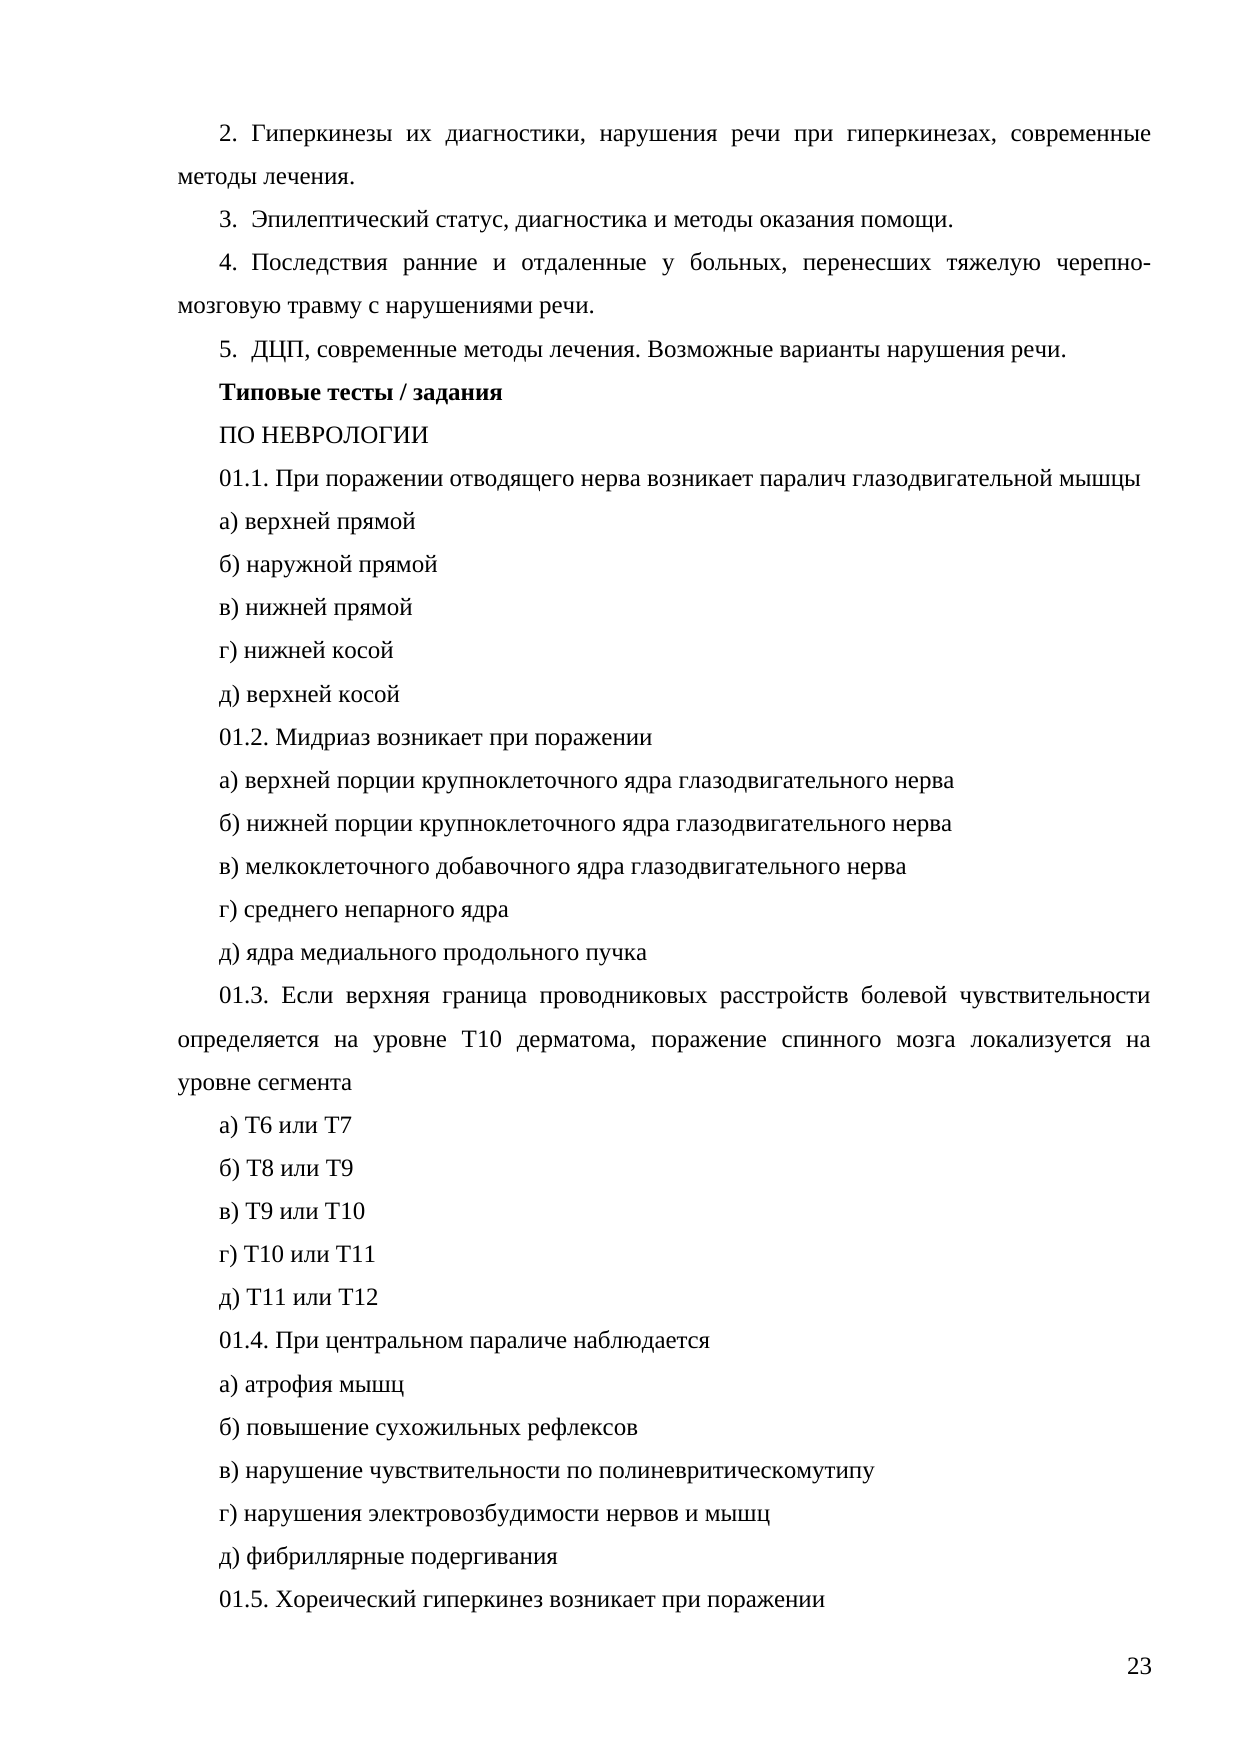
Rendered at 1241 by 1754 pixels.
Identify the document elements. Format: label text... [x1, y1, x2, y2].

text 2. Гиперкинезы их диагностики, нарушения речи при гиперкинезах, современные методы лечения. [177, 118, 1152, 190]
text Типовые тесты / задания [177, 377, 1152, 406]
text а) верхней прямой [177, 506, 1152, 535]
text а) атрофия мышц [177, 1369, 1152, 1397]
text д) фибриллярные подергивания [177, 1541, 1152, 1570]
text 01.5. Хореический гиперкинез возникает при поражении [177, 1584, 1152, 1613]
text б) наружной прямой [177, 549, 1152, 578]
text г) нижней косой [177, 636, 1152, 664]
text 01.1. При поражении отводящего нерва возникает паралич глазодвигательной мышцы [177, 463, 1152, 492]
text в) мелкоклеточного добавочного ядра глазодвигательного нерва [177, 851, 1152, 880]
text 01.4. При центральном параличе наблюдается [177, 1326, 1152, 1354]
text 01.3. Если верхняя граница проводниковых расстройств болевой чувствительности определяется на уровне Т10 дерматома, поражение спинного мозга локализуется на уровне сегмента [177, 981, 1152, 1096]
text 3. Эпилептический статус, диагностика и методы оказания помощи. [177, 204, 1152, 233]
text а) Т6 или Т7 [177, 1110, 1152, 1139]
text г) Т10 или Т11 [177, 1239, 1152, 1268]
text б) повышение сухожильных рефлексов [177, 1412, 1152, 1441]
text в) нарушение чувствительности по полиневритическомутипу [177, 1455, 1152, 1484]
text б) Т8 или Т9 [177, 1153, 1152, 1182]
text г) нарушения электровозбудимости нервов и мышц [177, 1498, 1152, 1527]
text д) верхней косой [177, 679, 1152, 707]
text 4. Последствия ранние и отдаленные у больных, перенесших тяжелую черепно-мозговую травму с нарушениями речи. [177, 247, 1152, 319]
text 5. ДЦП, современные методы лечения. Возможные варианты нарушения речи. [177, 334, 1152, 362]
text д) ядра медиального продольного пучка [177, 937, 1152, 966]
text ПО НЕВРОЛОГИИ [177, 420, 1152, 449]
text а) верхней порции крупноклеточного ядра глазодвигательного нерва [177, 765, 1152, 794]
text г) среднего непарного ядра [177, 894, 1152, 923]
text 01.2. Мидриаз возникает при поражении [177, 722, 1152, 751]
text в) Т9 или Т10 [177, 1196, 1152, 1225]
text в) нижней прямой [177, 592, 1152, 621]
text б) нижней порции крупноклеточного ядра глазодвигательного нерва [177, 808, 1152, 837]
text д) Т11 или Т12 [177, 1282, 1152, 1311]
